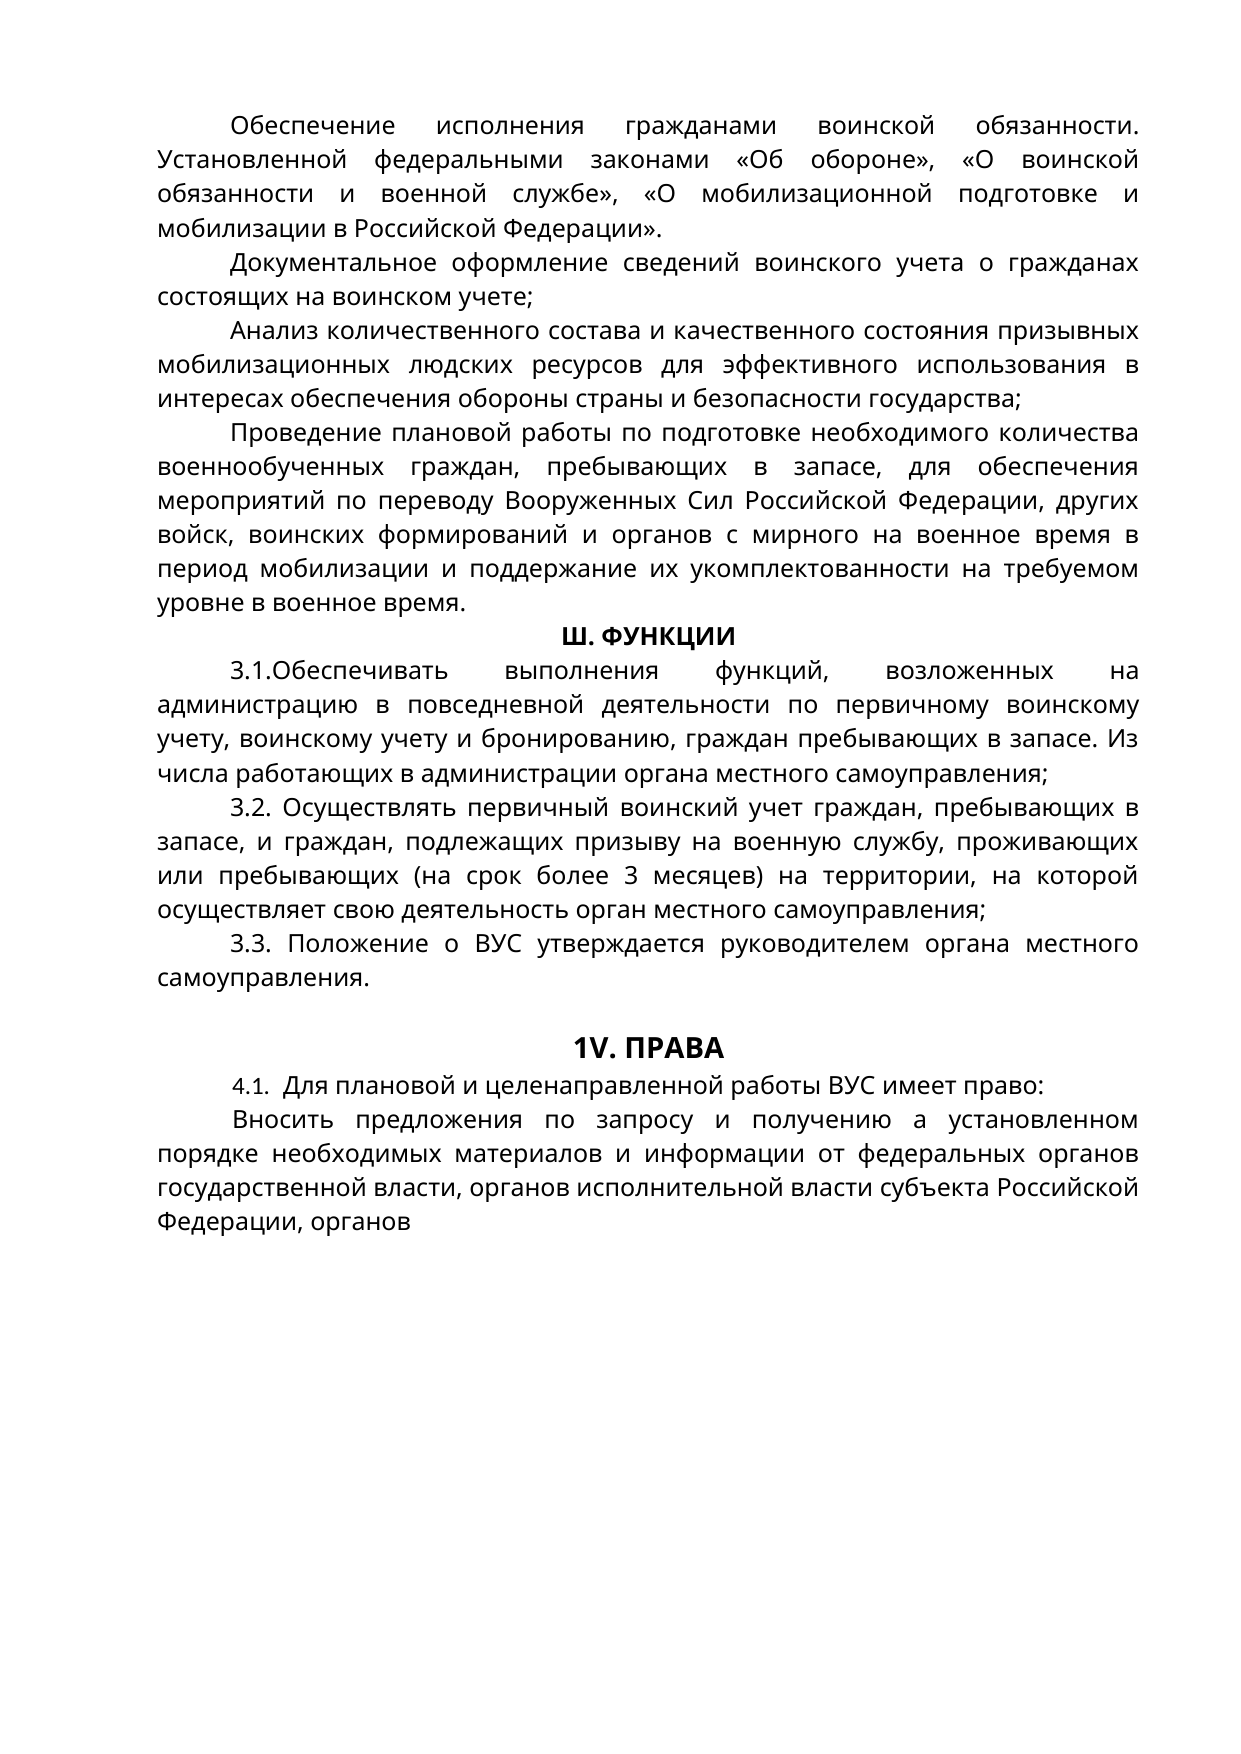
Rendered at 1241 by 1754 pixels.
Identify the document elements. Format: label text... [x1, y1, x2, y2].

text 3.1.Обеспечивать выполнения функций, возложенных на администрацию в повседневной деятельности по первичному воинскому учету, воинскому учету и бронированию, граждан пребывающих в запасе. Из числа работающих в администрации органа местного самоуправления; [157, 653, 1140, 789]
list Для плановой и целенаправленной работы ВУС имеет право: [157, 1067, 1140, 1101]
text Документальное оформление сведений воинского учета о гражданах состоящих на воинском учете; [157, 244, 1140, 312]
text Обеспечение исполнения гражданами воинской обязанности. Установленной федеральными законами «Об обороне», «О воинской обязанности и военной службе», «О мобилизационной подготовке и мобилизации в Российской Федерации». [157, 108, 1140, 244]
text Ш. ФУНКЦИИ [157, 619, 1140, 653]
text Проведение плановой работы по подготовке необходимого количества военнообученных граждан, пребывающих в запасе, для обеспечения мероприятий по переводу Вооруженных Сил Российской Федерации, других войск, воинских формирований и органов с мирного на военное время в период мобилизации и поддержание их укомплектованности на требуемом уровне в военное время. [157, 414, 1140, 619]
text Вносить предложения по запросу и получению а установленном порядке необходимых материалов и информации от федеральных органов государственной власти, органов исполнительной власти субъекта Российской Федерации, органов [157, 1101, 1140, 1238]
text 3.3. Положение о ВУС утверждается руководителем органа местного самоуправления. [157, 926, 1140, 994]
text 1V. ПРАВА [157, 1028, 1140, 1067]
text Анализ количественного состава и качественного состояния призывных мобилизационных людских ресурсов для эффективного использования в интересах обеспечения обороны страны и безопасности государства; [157, 312, 1140, 414]
text 3.2. Осуществлять первичный воинский учет граждан, пребывающих в запасе, и граждан, подлежащих призыву на военную службу, проживающих или пребывающих (на срок более 3 месяцев) на территории, на которой осуществляет свою деятельность орган местного самоуправления; [157, 789, 1140, 926]
